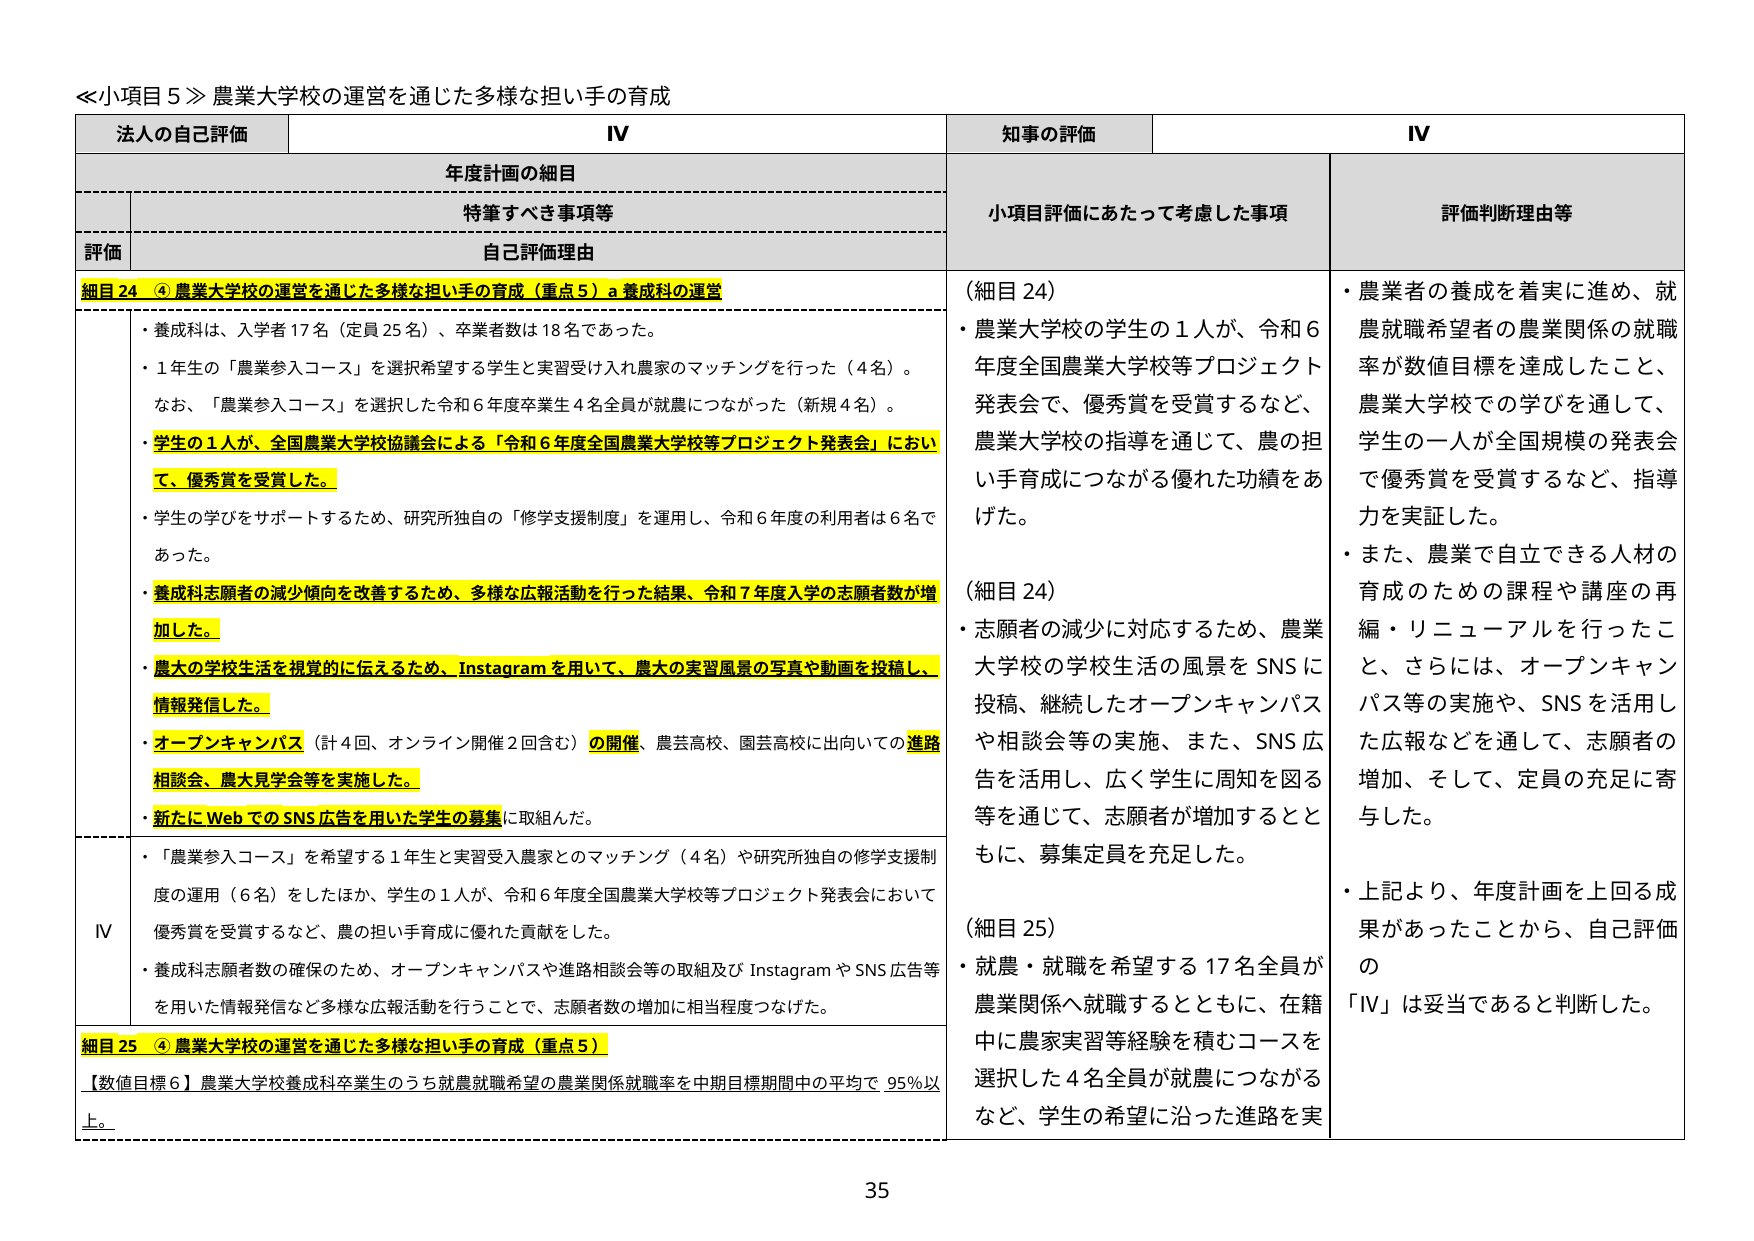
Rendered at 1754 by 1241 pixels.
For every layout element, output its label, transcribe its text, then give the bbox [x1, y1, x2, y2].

table_cell 小項目評価にあたって考慮した事項 [947, 154, 1329, 270]
table_cell ・農業者の養成を着実に進め、就農就職希望者の農業関係の就職率が数値目標を達成したこと、農業大学校での学びを通して、学生の一人が全国規模の発表会で優秀賞を受賞するなど、指導力を実証した。 ・また、農業で自立できる人材の育成のための課程や講座の再編・リニューアルを行ったこと、さらには、オープンキャンパス等の実施や、SNSを活用した広報などを通して、志願者の増加、そして、定員の充足に寄与した。 ・上記より、年度計画を上回る成果があったことから、自己評価の 「Ⅳ」は妥当であると判断した。 [1330, 271, 1684, 1139]
table_header 法人の自己評価 [76, 115, 288, 152]
table_cell 特筆すべき事項等 [131, 191, 946, 231]
subtitle ≪小項目５≫ 農業大学校の運営を通じた多様な担い手の育成 [75, 76, 1679, 114]
table_header 知事の評価 [947, 115, 1152, 152]
table_cell [76, 191, 130, 231]
table_cell ・「農業参入コース」を希望する１年生と実習受入農家とのマッチング（４名）や研究所独自の修学支援制 度の運用（６名）をしたほか、学生の１人が、令和６年度全国農業大学校等プロジェクト発表会において 優秀賞を受賞するなど、農の担い手育成に優れた貢献をした。 ・養成科志願者数の確保のため、オープンキャンパスや進路相談会等の取組及びInstagramやSNS広告等を用いた情報発信など多様な広報活動を行うことで、志願者数の増加に相当程度つなげた。 [131, 837, 946, 1025]
table_cell （細目24） ・農業大学校の学生の１人が、令和６年度全国農業大学校等プロジェクト発表会で、優秀賞を受賞するなど、農業大学校の指導を通じて、農の担い手育成につながる優れた功績をあげた。 （細目24） ・志願者の減少に対応するため、農業大学校の学校生活の風景をSNSに投稿、継続したオープンキャンパスや相談会等の実施、また、SNS広告を活用し、広く学生に周知を図る等を通じて、志願者が増加するとともに、募集定員を充足した。 （細目25） ・就農・就職を希望する17名全員が農業関係へ就職するとともに、在籍中に農家実習等経験を積むコースを選択した4名全員が就農につながるなど、学生の希望に沿った進路を実現した。 （細目27） ・働きながら就農を目指す人や参入企業社員をターゲットに、農業で自立できる人材を短期間で育成する1年制の養成科短期実践課程を新設し、令和７年度入学者募集を行った。また、Web授業等導入し、社会人等が学びやすい魅力的なカリキュラムの設計を図った。 [947, 271, 1330, 1139]
table_cell 年度計画の細目 [76, 154, 946, 191]
table_cell ・養成科は、入学者17名（定員25名）、卒業者数は18名であった。 ・１年生の「農業参入コース」を選択希望する学生と実習受け入れ農家のマッチングを行った（４名）。 なお、「農業参入コース」を選択した令和６年度卒業生４名全員が就農につながった（新規４名）。 ・学生の１人が、全国農業大学校協議会による「令和６年度全国農業大学校等プロジェクト発表会」において、優秀賞を受賞した。 ・学生の学びをサポートするため、研究所独自の「修学支援制度」を運用し、令和６年度の利用者は６名であった。 ・養成科志願者の減少傾向を改善するため、多様な広報活動を行った結果、令和７年度入学の志願者数が増加した。 ・農大の学校生活を視覚的に伝えるため、Instagramを用いて、農大の実習風景の写真や動画を投稿し、情報発信した。 ・オープンキャンパス（計４回、オンライン開催２回含む）の開催、農芸高校、園芸高校に出向いての進路相談会、農大見学会等を実施した。 ・新たにWebでのSNS広告を用いた学生の募集に取組んだ。 [131, 309, 946, 836]
table_cell [76, 309, 130, 836]
table_cell Ⅳ [76, 836, 130, 1025]
table_header Ⅳ [1153, 115, 1684, 152]
table_cell 自己評価理由 [131, 231, 946, 270]
table_header Ⅳ [289, 115, 946, 152]
table_cell 細目25 ④ 農業大学校の運営を通じた多様な担い手の育成（重点５） 【数値目標６】農業大学校養成科卒業生のうち就農就職希望の農業関係就職率を中期目標期間中の平均で95％以上。 [76, 1026, 946, 1139]
table_cell 評価 [76, 231, 130, 270]
table_cell 細目24 ④ 農業大学校の運営を通じた多様な担い手の育成（重点５）a 養成科の運営 [76, 271, 946, 309]
table_cell 評価判断理由等 [1331, 154, 1684, 270]
